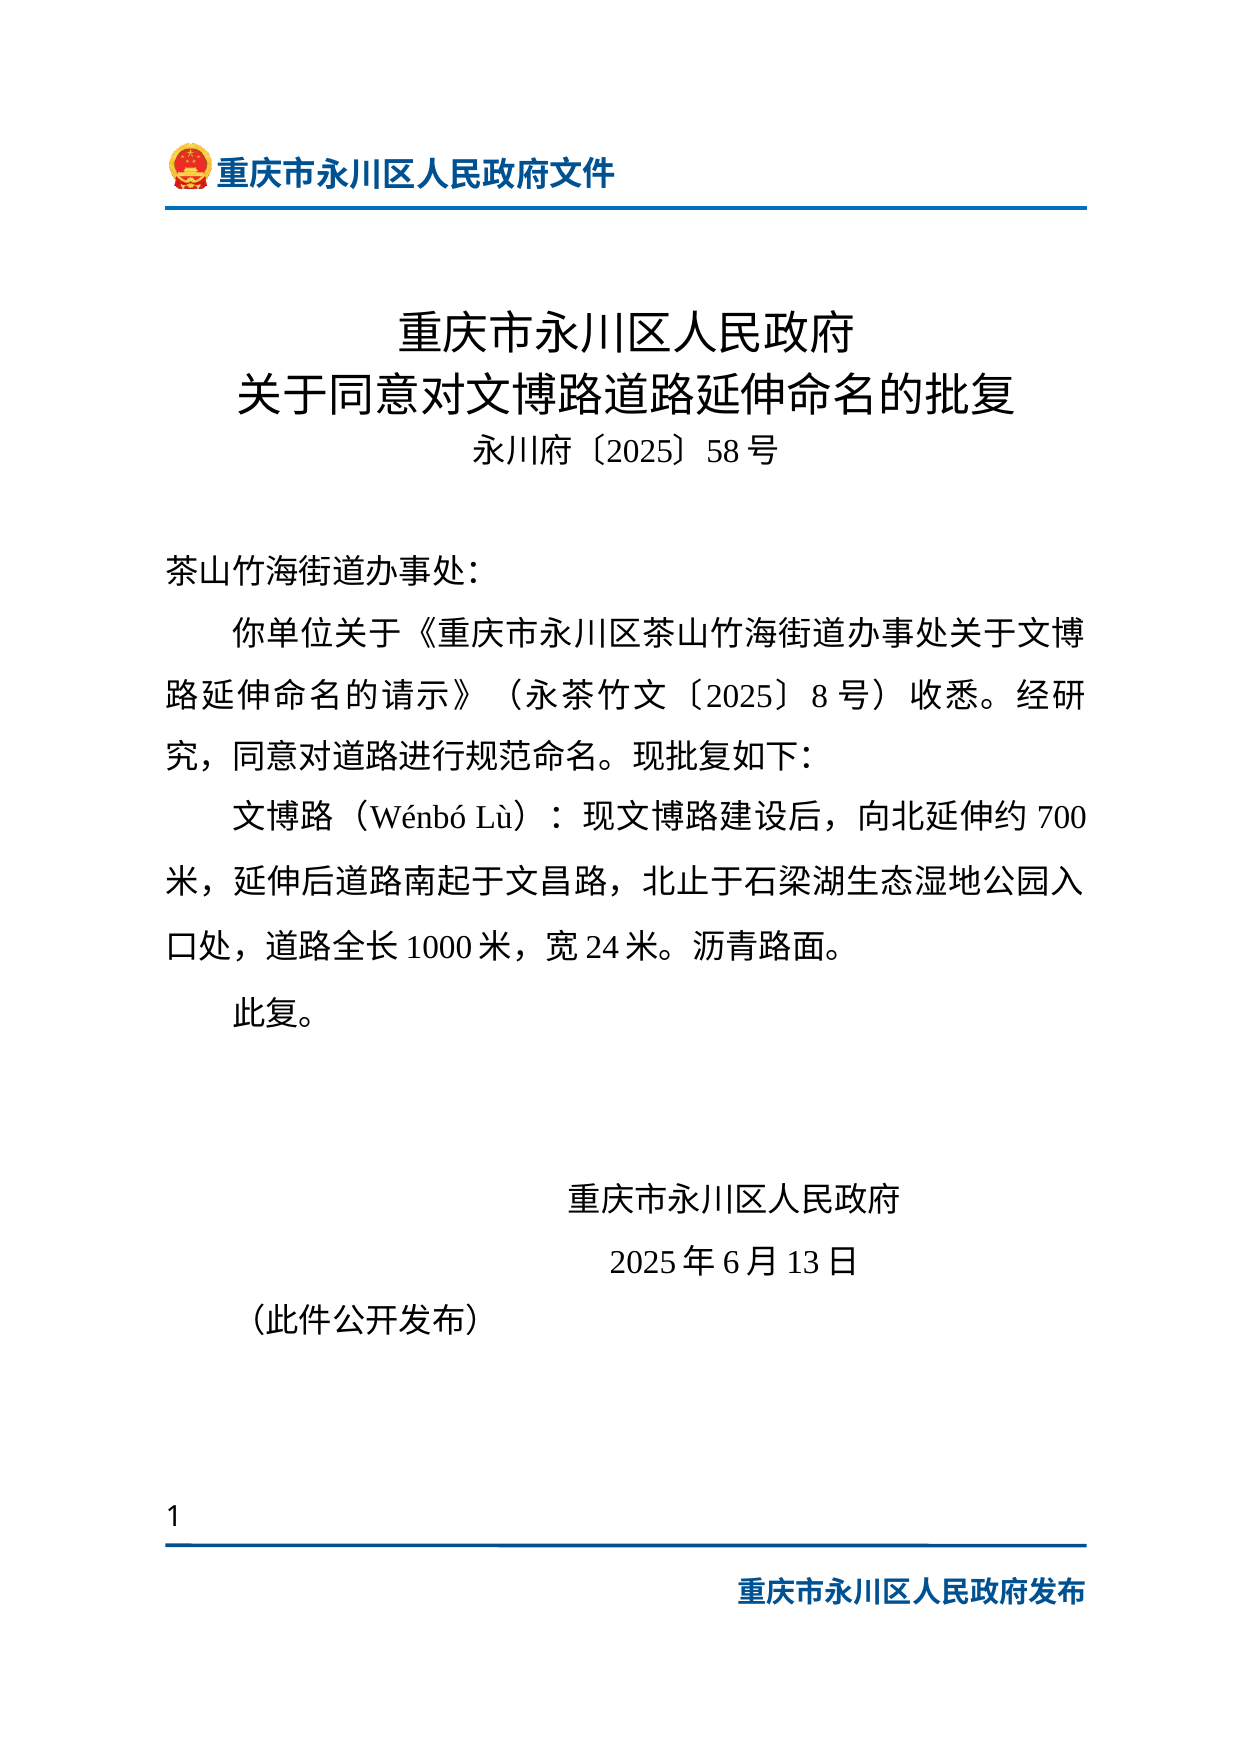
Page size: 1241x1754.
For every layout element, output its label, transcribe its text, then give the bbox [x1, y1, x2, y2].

text 文博路（Wénbó Lù）：现文博路建设后，向北延伸约700米，延伸后道路南起于文昌路，北止于石梁湖生态湿地公园入口处，道路全长1000米，宽24米。沥青路面。 [165, 781, 1087, 976]
text 此复。 [165, 976, 1087, 1038]
picture [165, 142, 216, 193]
text 你单位关于《重庆市永川区茶山竹海街道办事处关于文博路延伸命名的请示》（永茶竹文〔2025〕8号）收悉。经研究，同意对道路进行规范命名。现批复如下： [165, 596, 1087, 781]
text 茶山竹海街道办事处： [165, 534, 1087, 596]
text 重庆市永川区人民政府 [165, 300, 1087, 362]
text 关于同意对文博路道路延伸命名的批复 [165, 362, 1087, 424]
text 重庆市永川区人民政府 [165, 1162, 1087, 1224]
text 2025年6月13日 [165, 1224, 1087, 1286]
text （此件公开发布） [165, 1286, 1087, 1351]
text 永川府〔2025〕58号 [165, 424, 1087, 472]
